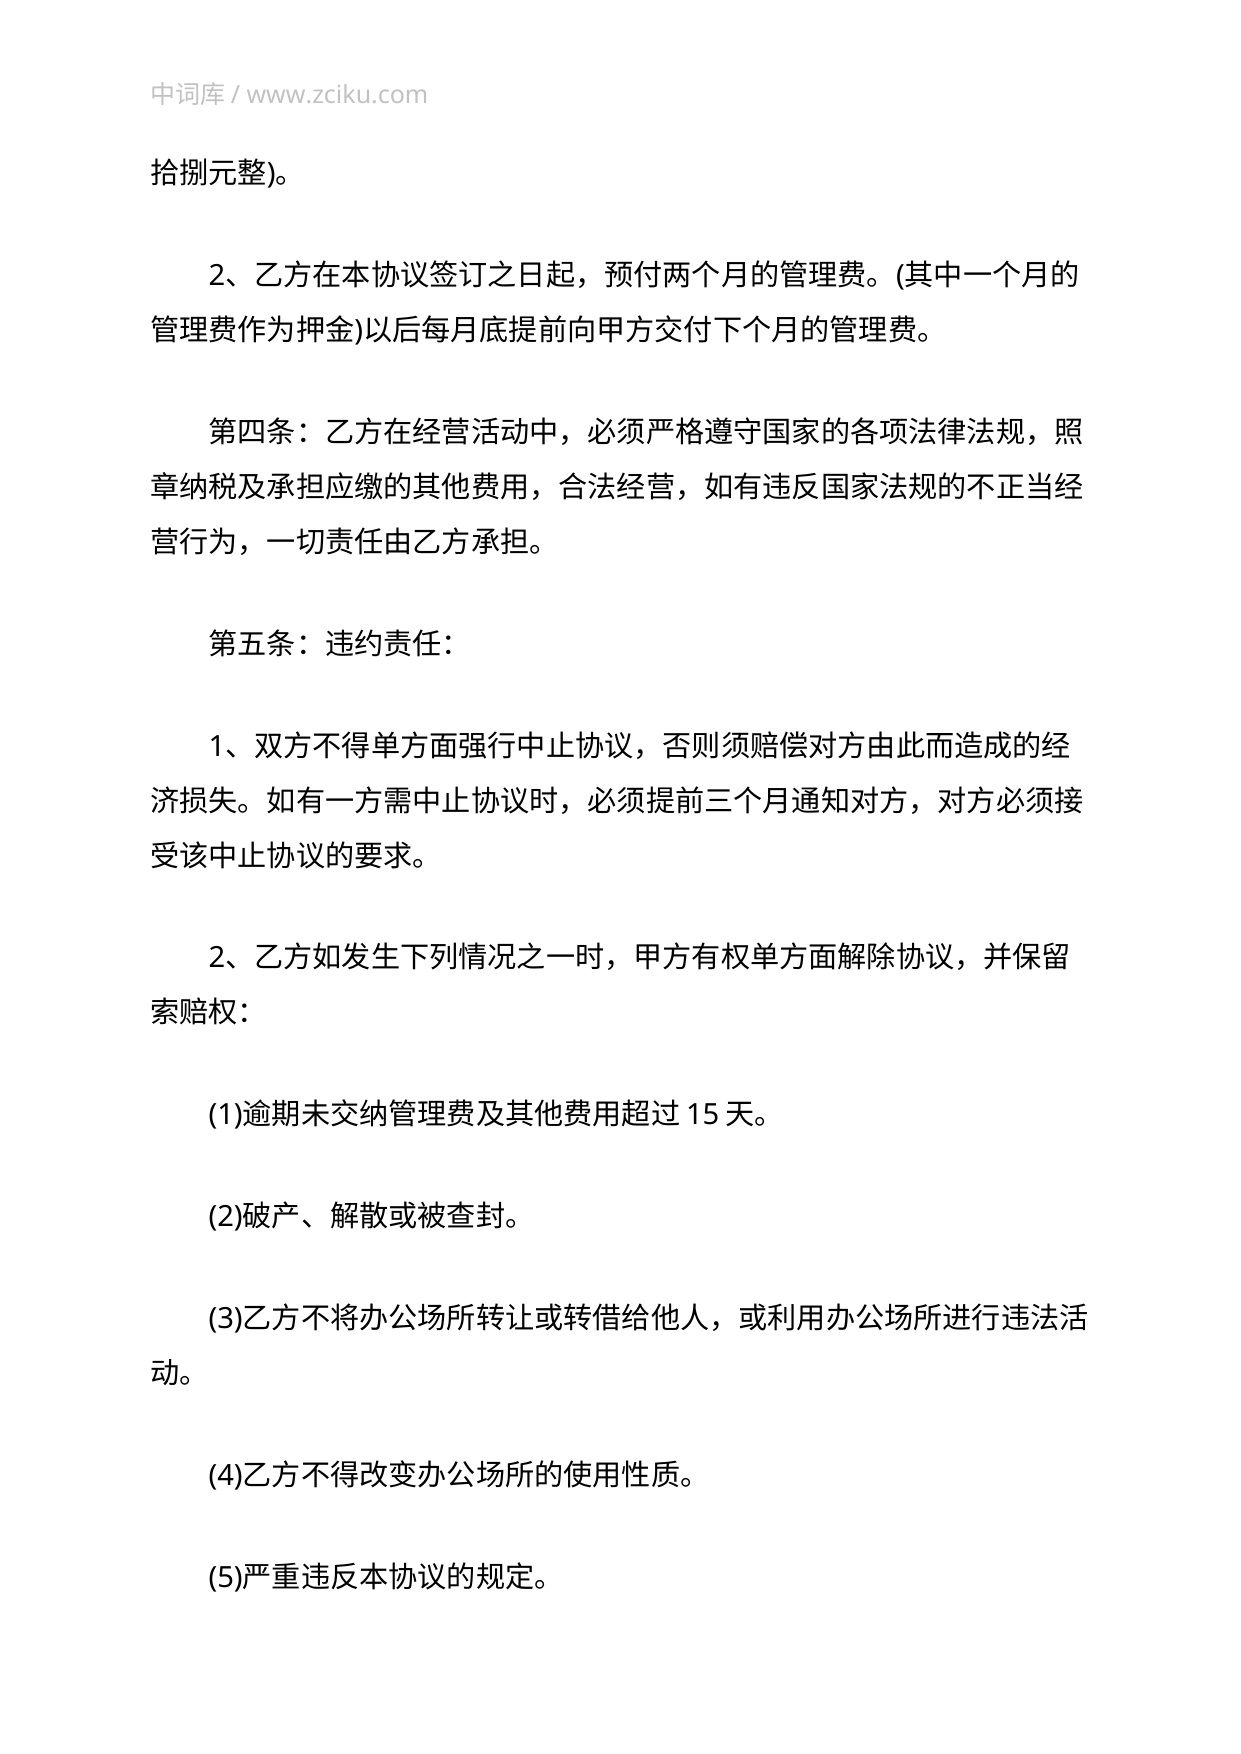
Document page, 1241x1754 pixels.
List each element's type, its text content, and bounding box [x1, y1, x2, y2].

text 2、乙方如发生下列情况之一时，甲方有权单方面解除协议，并保留索赔权： [150, 934, 1090, 1031]
text (4)乙方不得改变办公场所的使用性质。 [150, 1451, 1090, 1494]
text (3)乙方不将办公场所转让或转借给他人，或利用办公场所进行违法活动。 [150, 1295, 1090, 1392]
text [150, 150, 1090, 192]
text 1、双方不得单方面强行中止协议，否则须赔偿对方由此而造成的经济损失。如有一方需中止协议时，必须提前三个月通知对方，对方必须接受该中止协议的要求。 [150, 722, 1090, 874]
text (5)严重违反本协议的规定。 [150, 1553, 1090, 1596]
text 第五条：违约责任： [150, 621, 1090, 663]
text 第四条：乙方在经营活动中，必须严格遵守国家的各项法律法规，照章纳税及承担应缴的其他费用，合法经营，如有违反国家法规的不正当经营行为，一切责任由乙方承担。 [150, 409, 1090, 561]
text 2、乙方在本协议签订之日起，预付两个月的管理费。(其中一个月的管理费作为押金)以后每月底提前向甲方交付下个月的管理费。 [150, 252, 1090, 349]
text (2)破产、解散或被查封。 [150, 1193, 1090, 1235]
text (1)逾期未交纳管理费及其他费用超过15天。 [150, 1091, 1090, 1133]
